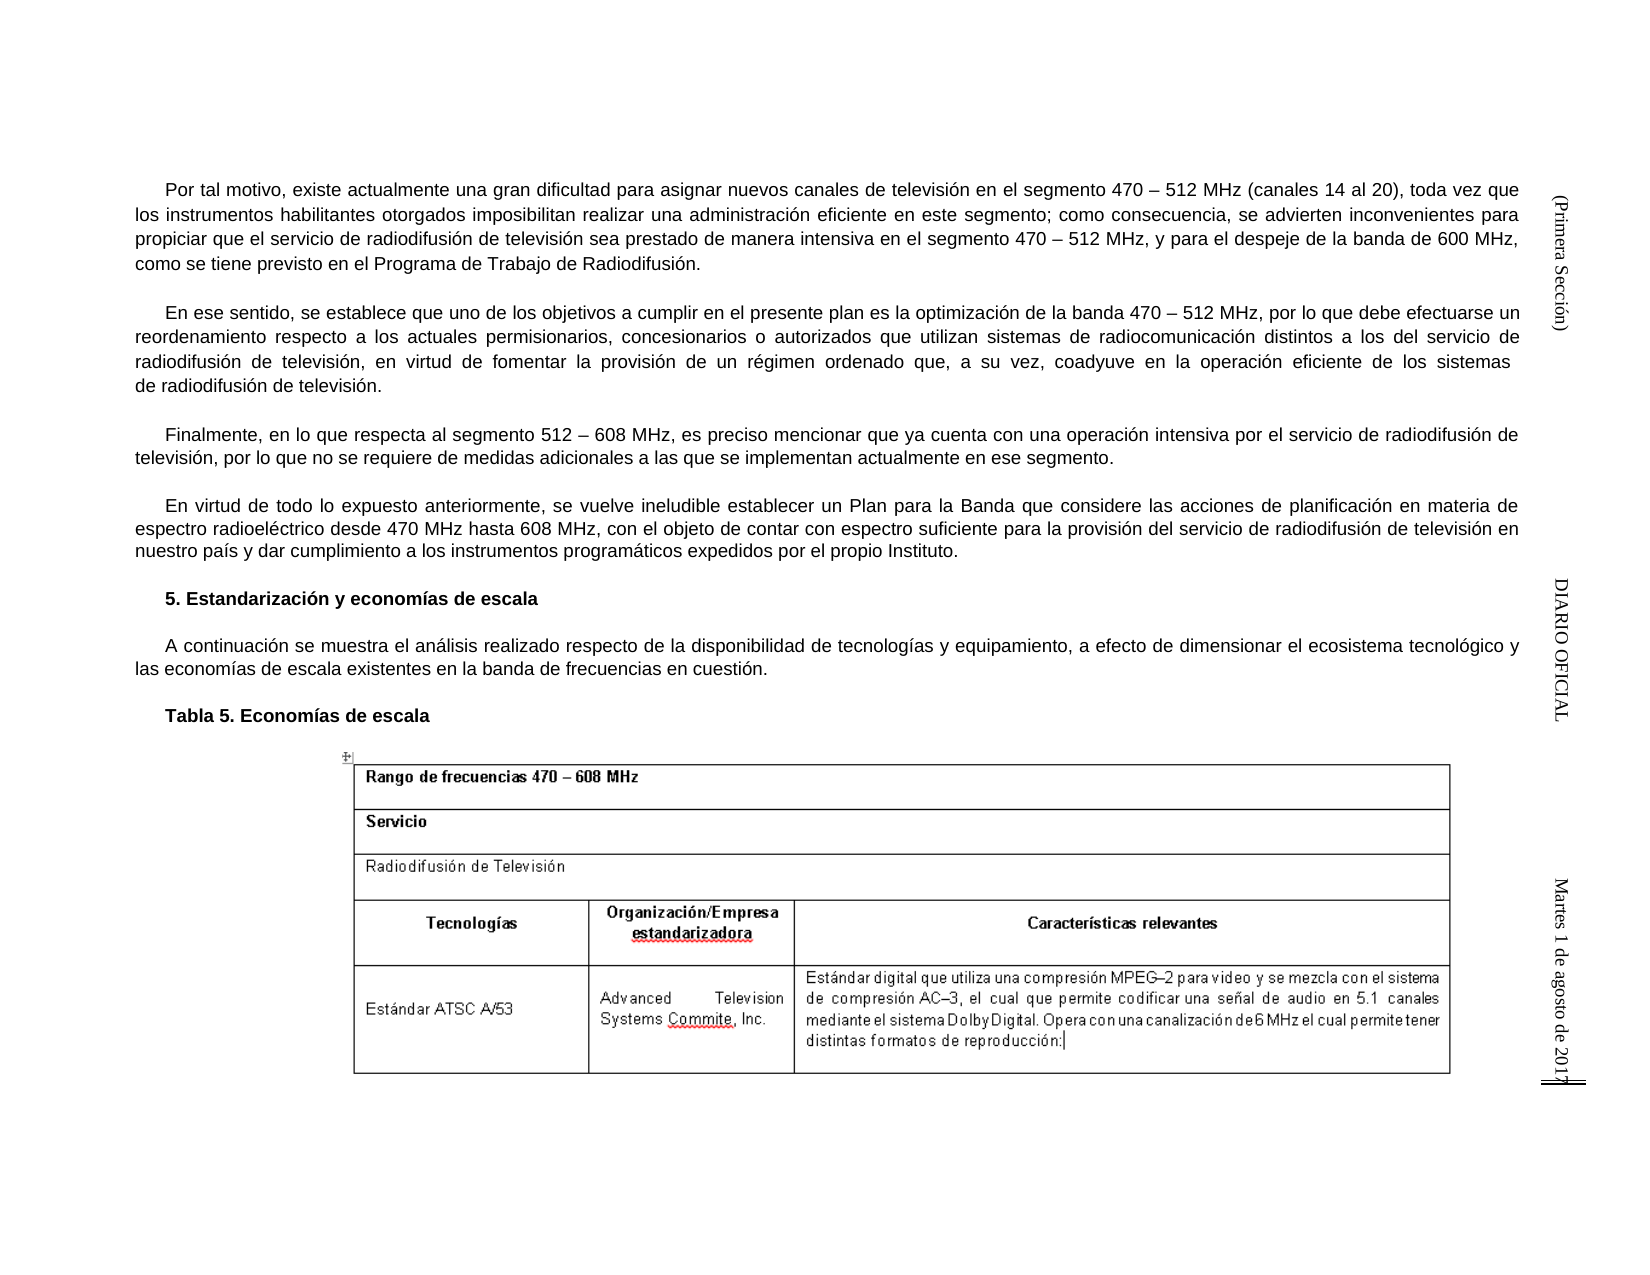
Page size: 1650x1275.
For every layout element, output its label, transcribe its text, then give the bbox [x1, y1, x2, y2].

text Tabla 5. Economías de escala [135, 705, 1530, 727]
text A continuación se muestra el análisis realizado respecto de la disponibilidad de tecnologías y equipamiento, a efecto de dimensionar el ecosistema tecnológico y las economías de escala existentes en la banda de frecuencias en cuestión. [135, 635, 1530, 680]
picture [342, 752, 1465, 1092]
text Por tal motivo, existe actualmente una gran dificultad para asignar nuevos canales de televisión en el segmento 470 – 512 MHz (canales 14 al 20), toda vez que los instrumentos habilitantes otorgados imposibilitan realizar una administración eficiente en este segmento; como consecuencia, se advierten inconvenientes para propiciar que el servicio de radiodifusión de televisión sea prestado de manera intensiva en el segmento 470 – 512 MHz, y para el despeje de la banda de 600 MHz, como se tiene previsto en el Programa de Trabajo de Radiodifusión. [135, 177, 1530, 275]
text En virtud de todo lo expuesto anteriormente, se vuelve ineludible establecer un Plan para la Banda que considere las acciones de planificación en materia de espectro radioeléctrico desde 470 MHz hasta 608 MHz, con el objeto de contar con espectro suficiente para la provisión del servicio de radiodifusión de televisión en nuestro país y dar cumplimiento a los instrumentos programáticos expedidos por el propio Instituto. [135, 495, 1530, 562]
text Finalmente, en lo que respecta al segmento 512 – 608 MHz, es preciso mencionar que ya cuenta con una operación intensiva por el servicio de radiodifusión de televisión, por lo que no se requiere de medidas adicionales a las que se implementan actualmente en ese segmento. [135, 423, 1530, 470]
text En ese sentido, se establece que uno de los objetivos a cumplir en el presente plan es la optimización de la banda 470 – 512 MHz, por lo que debe efectuarse un reordenamiento respecto a los actuales permisionarios, concesionarios o autorizados que utilizan sistemas de radiocomunicación distintos a los del servicio de radiodifusión de televisión, en virtud de fomentar la provisión de un régimen ordenado que, a su vez, coadyuve en la operación eficiente de los sistemas de radiodifusión de televisión. [135, 300, 1530, 398]
text 5. Estandarización y economías de escala [135, 587, 1530, 610]
